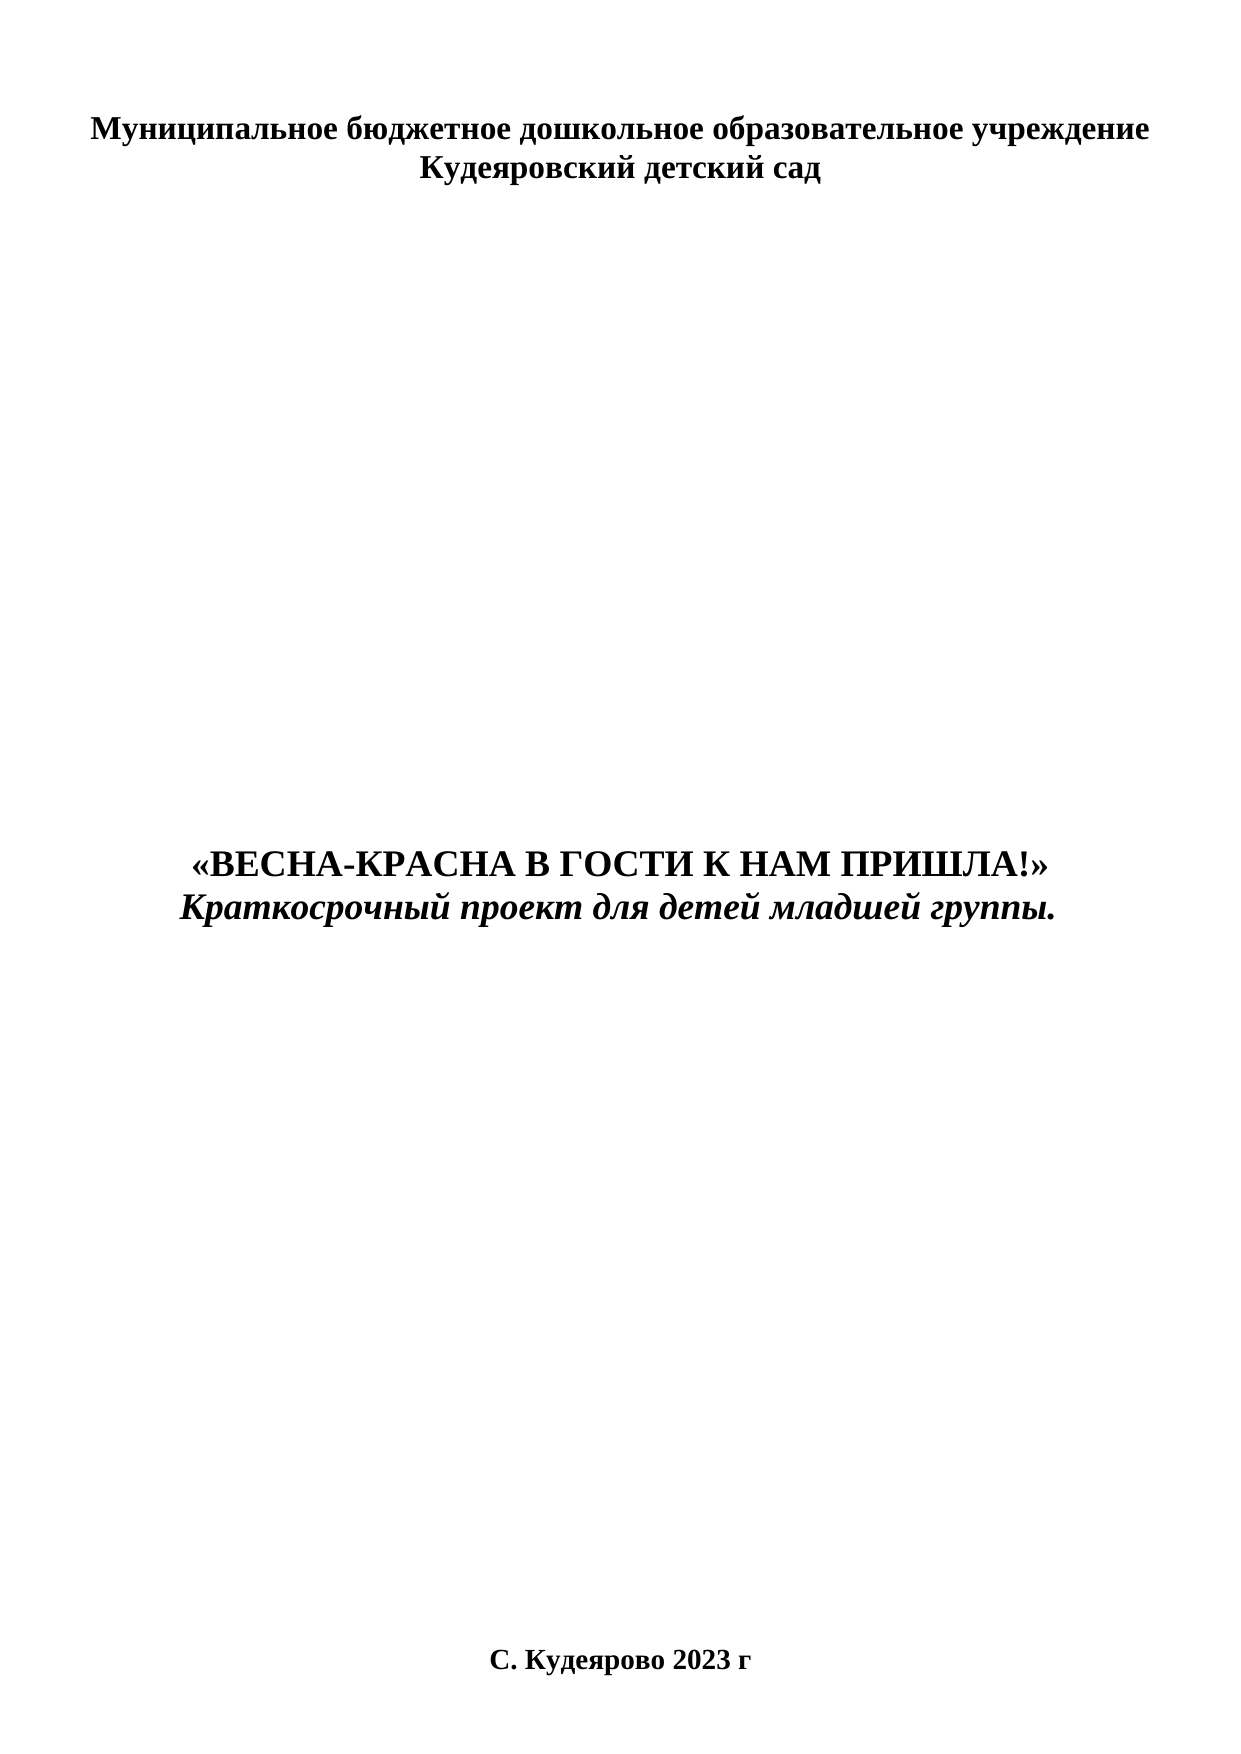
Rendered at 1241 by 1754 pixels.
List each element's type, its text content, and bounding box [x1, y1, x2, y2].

text Муниципальное бюджетное дошкольное образовательное учреждение Кудеяровский детский сад [75, 108, 1165, 185]
text «ВЕСНА-КРАСНА В ГОСТИ К НАМ ПРИШЛА!» [75, 842, 1165, 885]
text С. Кудеярово 2023 г [75, 1642, 1165, 1675]
text Краткосрочный проект для детей младшей группы. [75, 885, 1165, 928]
